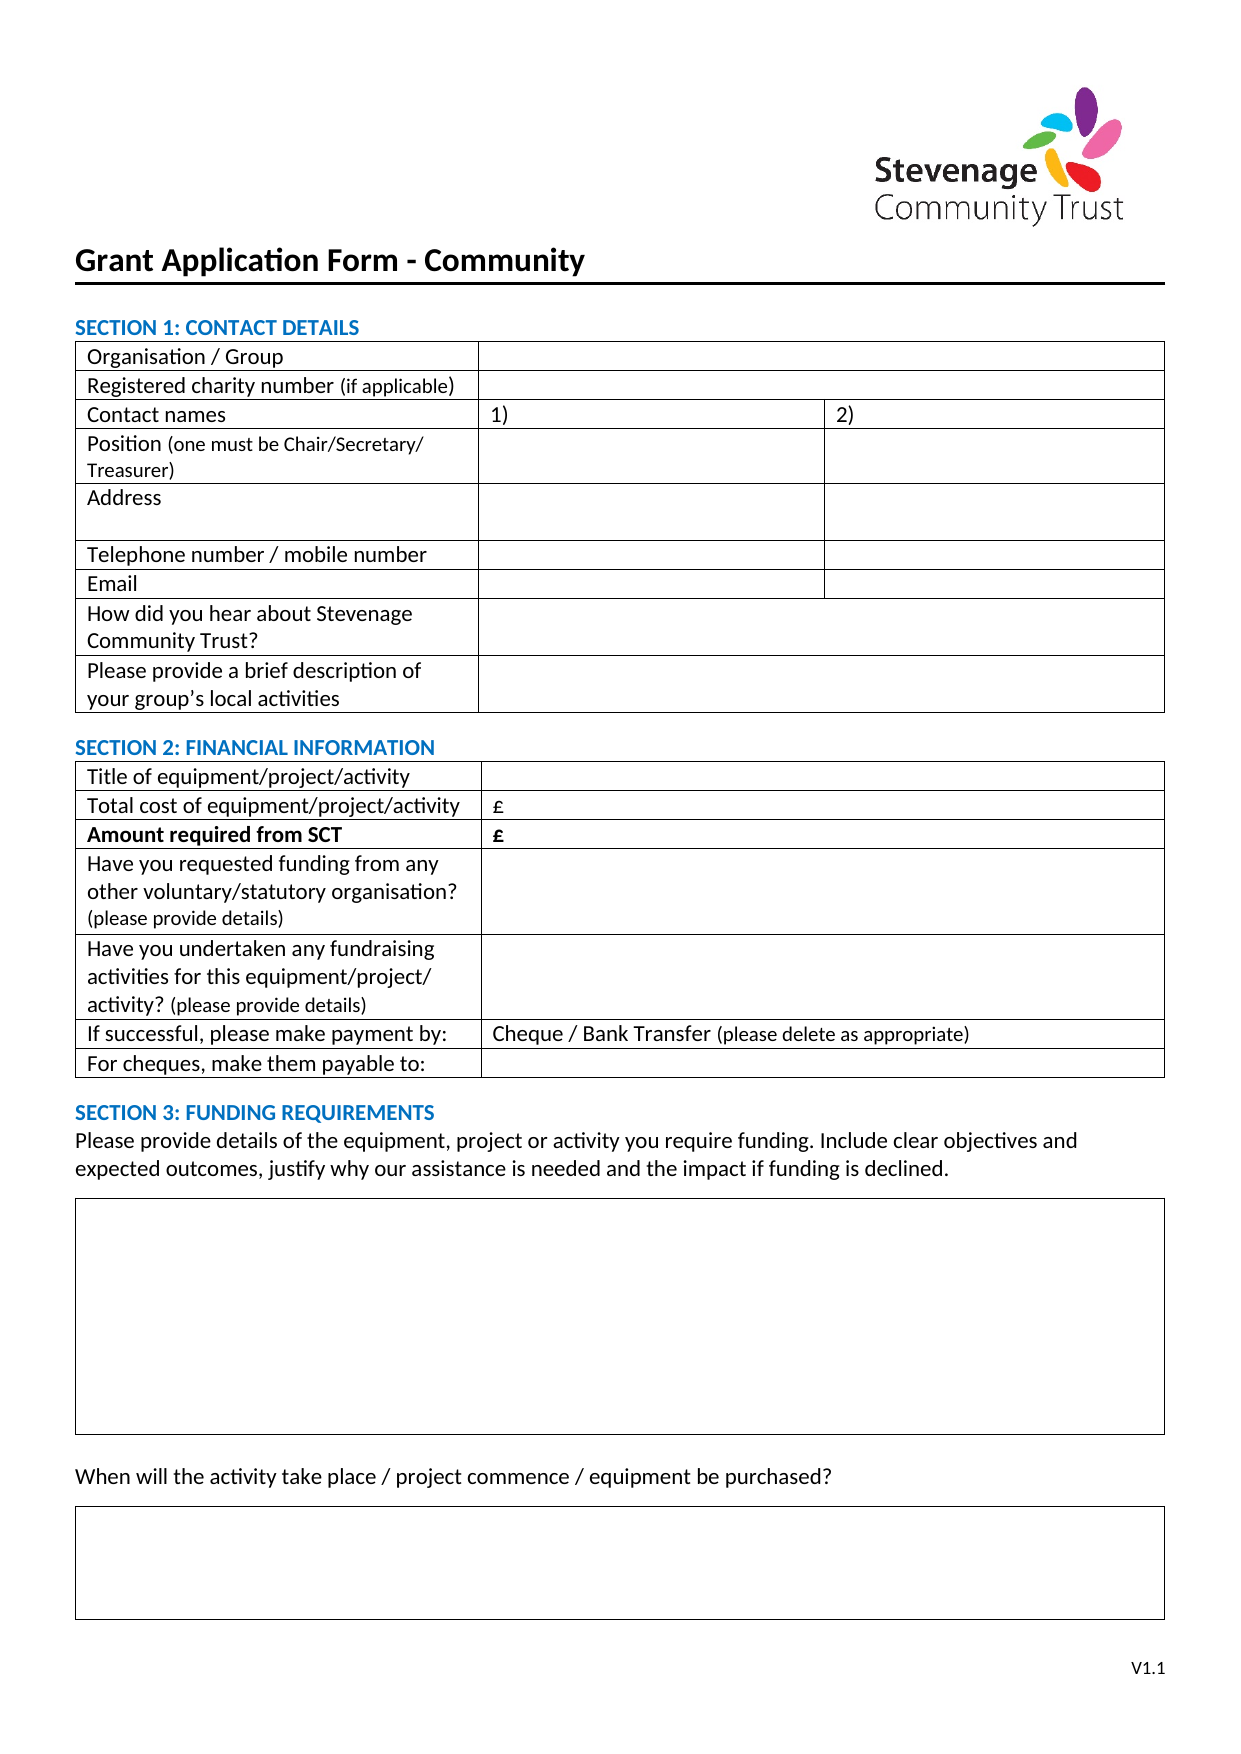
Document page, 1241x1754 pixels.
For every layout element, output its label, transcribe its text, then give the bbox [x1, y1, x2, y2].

table_cell Contact names [76, 400, 478, 428]
table_cell £ [482, 820, 1164, 848]
table_cell How did you hear about Stevenage Community Trust? [76, 599, 478, 655]
table_header [482, 762, 1164, 790]
table_cell [479, 484, 824, 539]
text SECTION 2: FINANCIAL INFORMATION [75, 733, 1165, 761]
table_cell [825, 484, 1164, 539]
table_cell Amount required from SCT [76, 820, 481, 848]
table_cell Have you undertaken any fundraising activities for this equipment/project/ activity? (please provide details) [76, 935, 481, 1018]
table_cell [479, 541, 824, 568]
table_cell [479, 656, 1164, 712]
table_cell [482, 1049, 1164, 1077]
table_cell [479, 599, 1164, 655]
table_header Organisation / Group [76, 342, 478, 370]
table_cell If successful, please make payment by: [76, 1020, 481, 1048]
table_cell [825, 541, 1164, 568]
table_cell [482, 935, 1164, 1018]
picture [862, 75, 1166, 239]
table_cell Address [76, 484, 478, 539]
text Grant Application Form - Community [75, 239, 1165, 282]
table_cell [479, 429, 824, 482]
table_cell Have you requested funding from any other voluntary/statutory organisation? (please provide details) [76, 849, 481, 933]
table_header Title of equipment/project/activity [76, 762, 481, 790]
table_cell Telephone number / mobile number [76, 541, 478, 568]
text SECTION 1: CONTACT DETAILS [75, 313, 1165, 341]
table_header [479, 342, 1164, 370]
table_cell Position (one must be Chair/Secretary/ Treasurer) [76, 429, 478, 482]
table_cell £ [482, 791, 1164, 819]
table_cell [825, 429, 1164, 482]
table_cell Registered charity number (if applicable) [76, 371, 478, 399]
table_cell 2) [825, 400, 1164, 428]
table_cell Total cost of equipment/project/activity [76, 791, 481, 819]
table_cell [482, 849, 1164, 933]
table_cell For cheques, make them payable to: [76, 1049, 481, 1077]
text SECTION 3: FUNDING REQUIREMENTS [75, 1098, 1165, 1126]
table_header [76, 1199, 1164, 1433]
table_cell 1) [479, 400, 824, 428]
table_cell [825, 570, 1164, 598]
table_cell Please provide a brief description of your group’s local activities [76, 656, 478, 712]
text Please provide details of the equipment, project or activity you require funding. Include clear objectives and expected outcomes, justify why our assistance is needed and the impact if funding is declined. [75, 1126, 1165, 1182]
table_cell Email [76, 570, 478, 598]
table_cell Cheque / Bank Transfer (please delete as appropriate) [482, 1020, 1164, 1048]
table_header [76, 1507, 1164, 1619]
table_cell [479, 371, 1164, 399]
table_cell [479, 570, 824, 598]
text When will the activity take place / project commence / equipment be purchased? [75, 1462, 1165, 1491]
